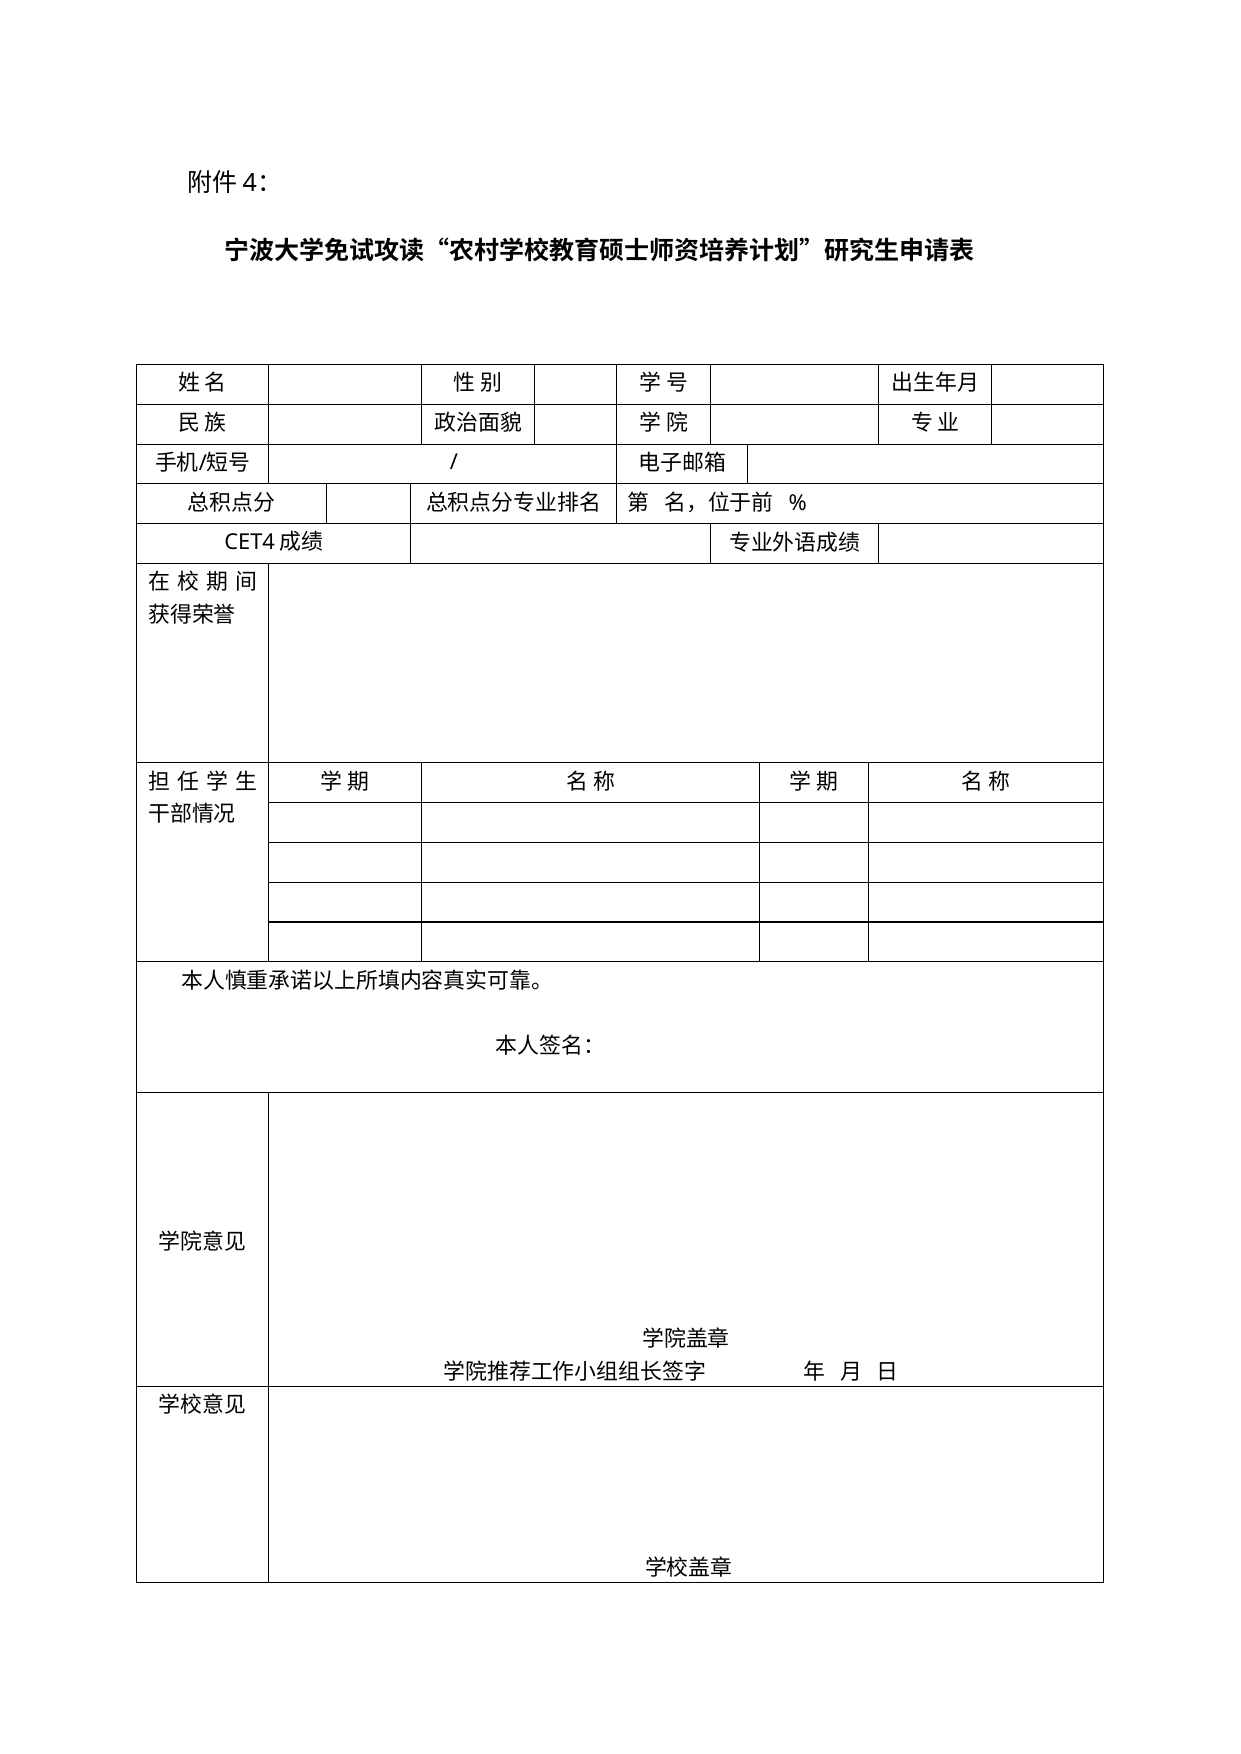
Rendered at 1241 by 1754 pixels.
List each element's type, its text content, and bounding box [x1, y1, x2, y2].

table_cell [422, 803, 759, 842]
table_cell 在校期间获得荣誉 [137, 564, 268, 762]
table_cell [327, 484, 410, 523]
table_cell [760, 883, 868, 921]
table_cell 学院意见 [137, 1093, 268, 1386]
table_cell 总积点分 [137, 484, 326, 523]
table_cell / [269, 445, 616, 483]
table_header [269, 365, 421, 404]
table_cell 学 期 [269, 763, 421, 802]
table_cell 电子邮箱 [617, 445, 747, 483]
table_cell 总积点分专业排名 [411, 484, 616, 523]
table_cell [869, 843, 1103, 882]
table_cell [422, 843, 759, 882]
table_header 姓 名 [137, 365, 268, 404]
table_header 性 别 [422, 365, 534, 404]
table_cell [869, 923, 1103, 961]
table_cell [748, 445, 1103, 483]
table_header [711, 365, 878, 404]
table_cell [422, 883, 759, 921]
table_header [992, 365, 1103, 404]
table_header 出生年月 [879, 365, 991, 404]
table_cell [269, 883, 421, 921]
table_cell 民 族 [137, 405, 268, 443]
text 附件4： [187, 162, 1053, 198]
table_cell 名 称 [869, 763, 1103, 802]
table_header 学 号 [617, 365, 710, 404]
table_cell [411, 524, 710, 563]
table_cell 学 期 [760, 763, 868, 802]
table_cell [269, 405, 421, 443]
table_cell [869, 883, 1103, 921]
table_cell [269, 803, 421, 842]
table_cell [760, 843, 868, 882]
table_cell 学 院 [617, 405, 710, 443]
table_cell 担任学生干部情况 [137, 763, 268, 961]
table_cell 学院盖章 学院推荐工作小组组长签字 年 月 日 [269, 1093, 1103, 1386]
table_cell 学校意见 [137, 1387, 268, 1582]
table_cell 政治面貌 [422, 405, 534, 443]
table_cell 专 业 [879, 405, 991, 443]
table_cell [269, 843, 421, 882]
table_cell [422, 923, 759, 961]
table_cell 学校盖章 年 月 日 [269, 1387, 1103, 1582]
table_cell [535, 405, 616, 443]
text 宁波大学免试攻读“农村学校教育硕士师资培养计划”研究生申请表 [187, 216, 1053, 281]
table_cell 手机/短号 [137, 445, 268, 483]
table_cell [269, 564, 1103, 762]
table_cell CET4成绩 [137, 524, 410, 563]
table_cell [760, 923, 868, 961]
table_cell [879, 524, 1103, 563]
table_cell 名 称 [422, 763, 759, 802]
table_cell [711, 405, 878, 443]
table_cell [269, 923, 421, 961]
table_header [535, 365, 616, 404]
table_cell 第 名，位于前 % [617, 484, 1103, 523]
table_cell [869, 803, 1103, 842]
table_cell [992, 405, 1103, 443]
table_cell [760, 803, 868, 842]
table_cell 本人慎重承诺以上所填内容真实可靠。 本人签名： [137, 962, 1103, 1092]
table_cell 专业外语成绩 [711, 524, 878, 563]
